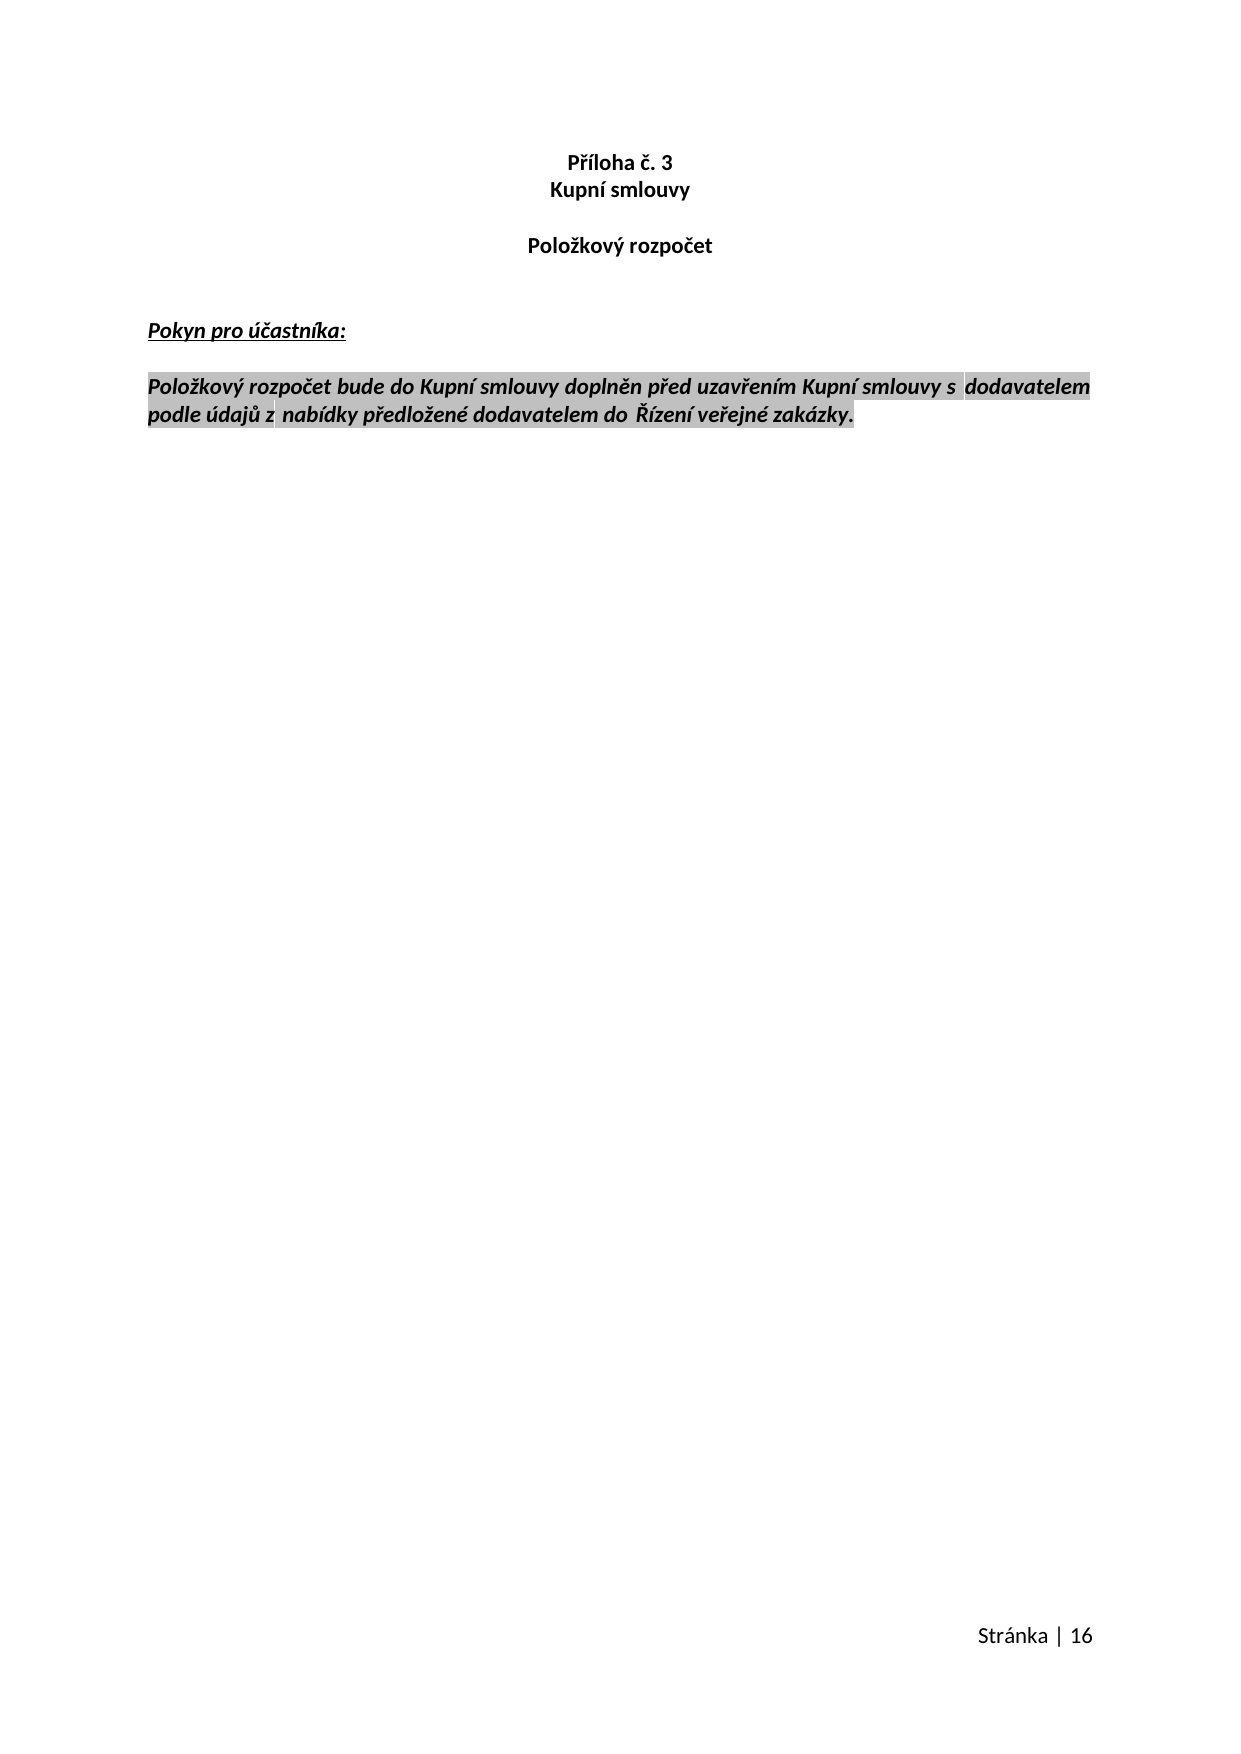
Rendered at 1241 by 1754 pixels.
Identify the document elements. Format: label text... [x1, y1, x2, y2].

text Příloha č. 3 [148, 148, 1093, 176]
text Kupní smlouvy [148, 176, 1093, 204]
text Položkový rozpočet bude do Kupní smlouvy doplněn před uzavřením Kupní smlouvy s dodavatelem podle údajů z nabídky předložené dodavatelem do Řízení veřejné zakázky. [854, 372, 1093, 428]
text Položkový rozpočet [148, 232, 1093, 260]
text Pokyn pro účastníka: [148, 316, 1093, 344]
